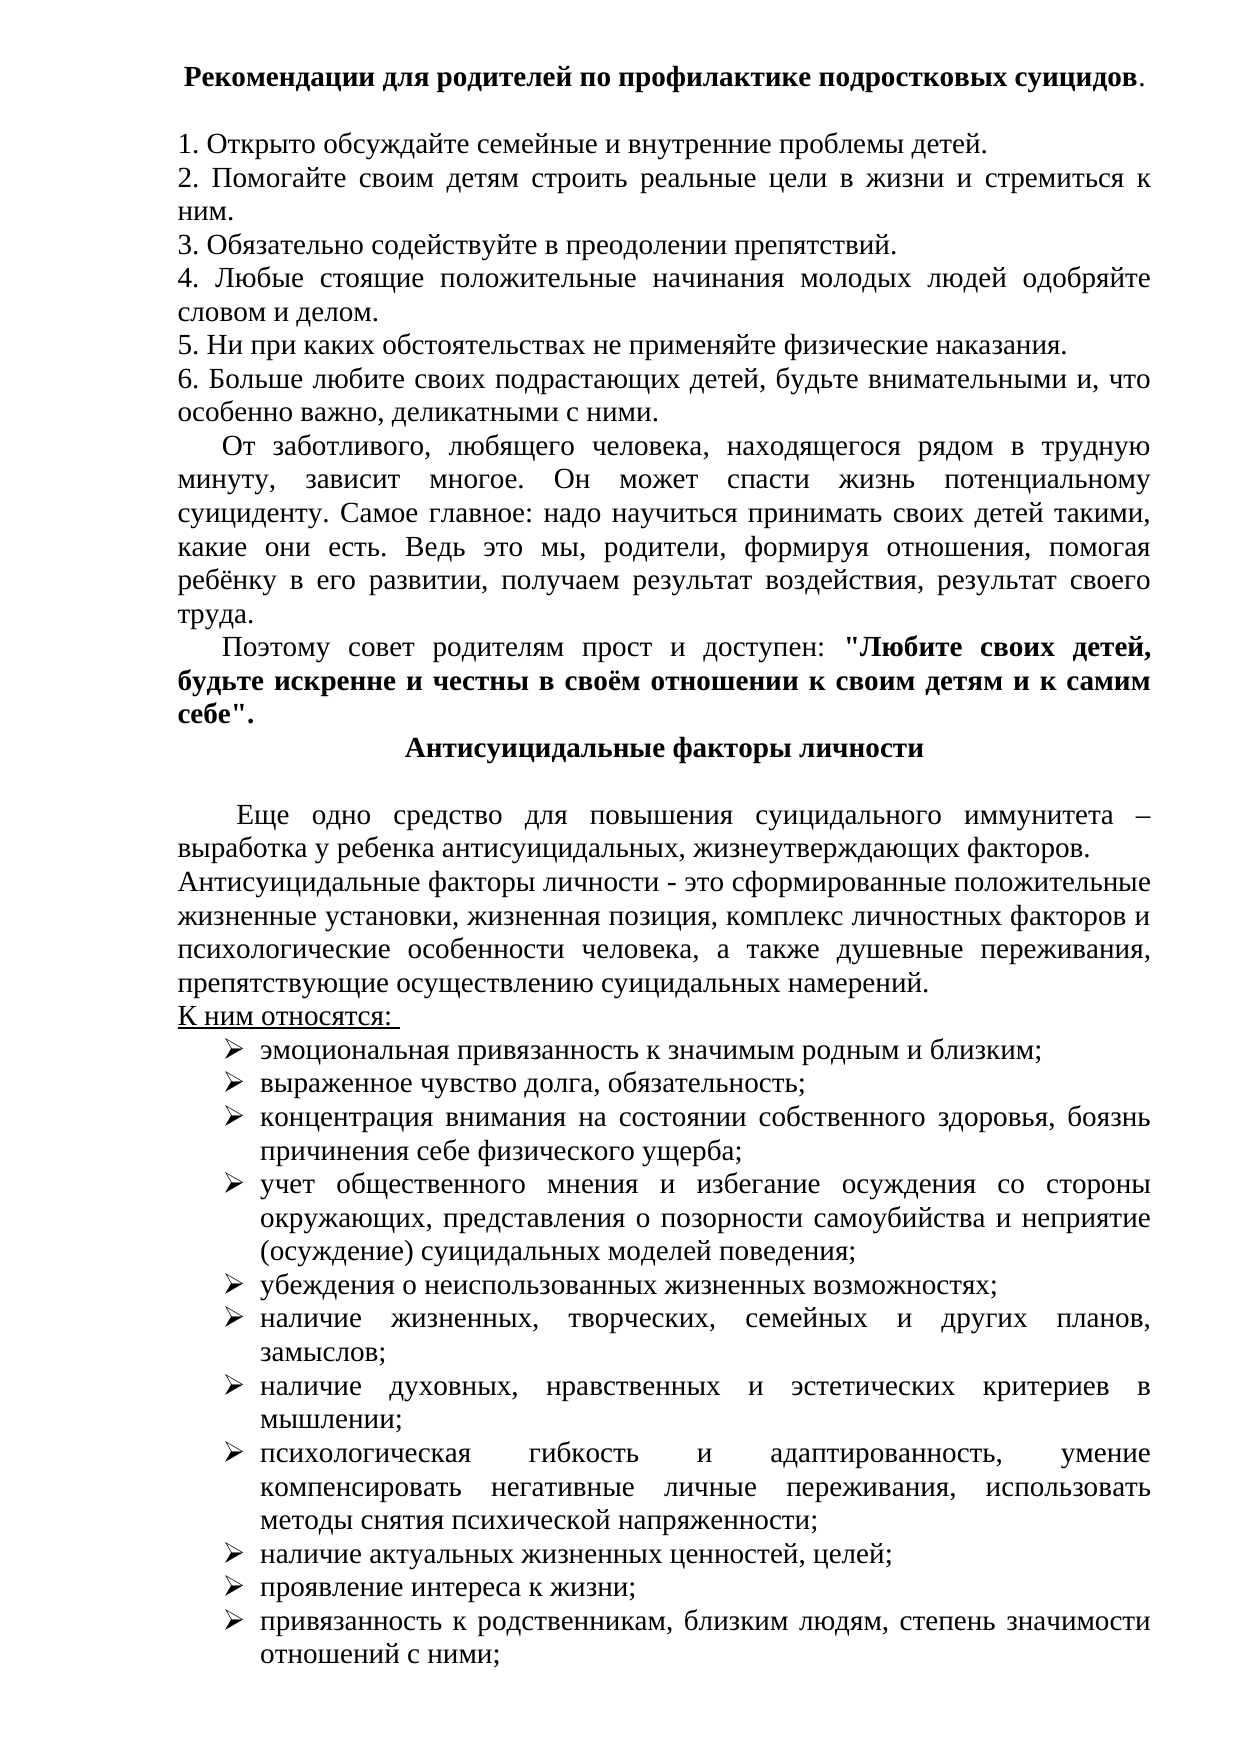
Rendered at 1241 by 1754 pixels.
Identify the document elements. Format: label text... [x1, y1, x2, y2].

text 4. Любые стоящие положительные начинания молодых людей одобряйте словом и делом. [177, 260, 1152, 327]
text 3. Обязательно содействуйте в преодолении препятствий. [177, 227, 1152, 260]
list наличие актуальных жизненных ценностей, целей; [222, 1536, 1152, 1569]
text Поэтому совет родителям прост и доступен: "Любите своих детей, будьте искренне и честны в своём отношении к своим детям и к самим себе". [177, 629, 1152, 730]
text Рекомендации для родителей по профилактике подростковых суицидов. [177, 59, 1152, 93]
list концентрация внимания на состоянии собственного здоровья, боязнь причинения себе физического ущерба; [222, 1099, 1152, 1166]
text 1. Открыто обсуждайте семейные и внутренние проблемы детей. [177, 126, 1152, 160]
text Антисуицидальные факторы личности - это сформированные положительные жизненные установки, жизненная позиция, комплекс личностных факторов и психологические особенности человека, а также душевные переживания, препятствующие осуществлению суицидальных намерений. [177, 864, 1152, 998]
text 2. Помогайте своим детям строить реальные цели в жизни и стремиться к ним. [177, 160, 1152, 227]
list психологическая гибкость и адаптированность, умение компенсировать негативные личные переживания, использовать методы снятия психической напряженности; [222, 1435, 1152, 1536]
list наличие жизненных, творческих, семейных и других планов, замыслов; [222, 1301, 1152, 1368]
list проявление интереса к жизни; [222, 1569, 1152, 1603]
text К ним относятся: [177, 998, 1152, 1032]
text 6. Больше любите своих подрастающих детей, будьте внимательными и, что особенно важно, деликатными с ними. [177, 361, 1152, 428]
text Еще одно средство для повышения суицидального иммунитета – выработка у ребенка антисуицидальных, жизнеутверждающих факторов. [177, 797, 1152, 864]
text Антисуицидальные факторы личности [177, 730, 1152, 763]
text От заботливого, любящего человека, находящегося рядом в трудную минуту, зависит многое. Он может спасти жизнь потенциальному суициденту. Самое главное: надо научиться принимать своих детей такими, какие они есть. Ведь это мы, родители, формируя отношения, помогая ребёнку в его развитии, получаем результат воздействия, результат своего труда. [177, 428, 1152, 629]
list наличие духовных, нравственных и эстетических критериев в мышлении; [222, 1368, 1152, 1435]
list убеждения о неиспользованных жизненных возможностях; [222, 1267, 1152, 1301]
text 5. Ни при каких обстоятельствах не применяйте физические наказания. [177, 327, 1152, 361]
list привязанность к родственникам, близким людям, степень значимости отношений с ними; [222, 1603, 1152, 1670]
list выраженное чувство долга, обязательность; [222, 1065, 1152, 1099]
list эмоциональная привязанность к значимым родным и близким; [222, 1032, 1152, 1065]
list учет общественного мнения и избегание осуждения со стороны окружающих, представления о позорности самоубийства и неприятие (осуждение) суицидальных моделей поведения; [222, 1166, 1152, 1267]
